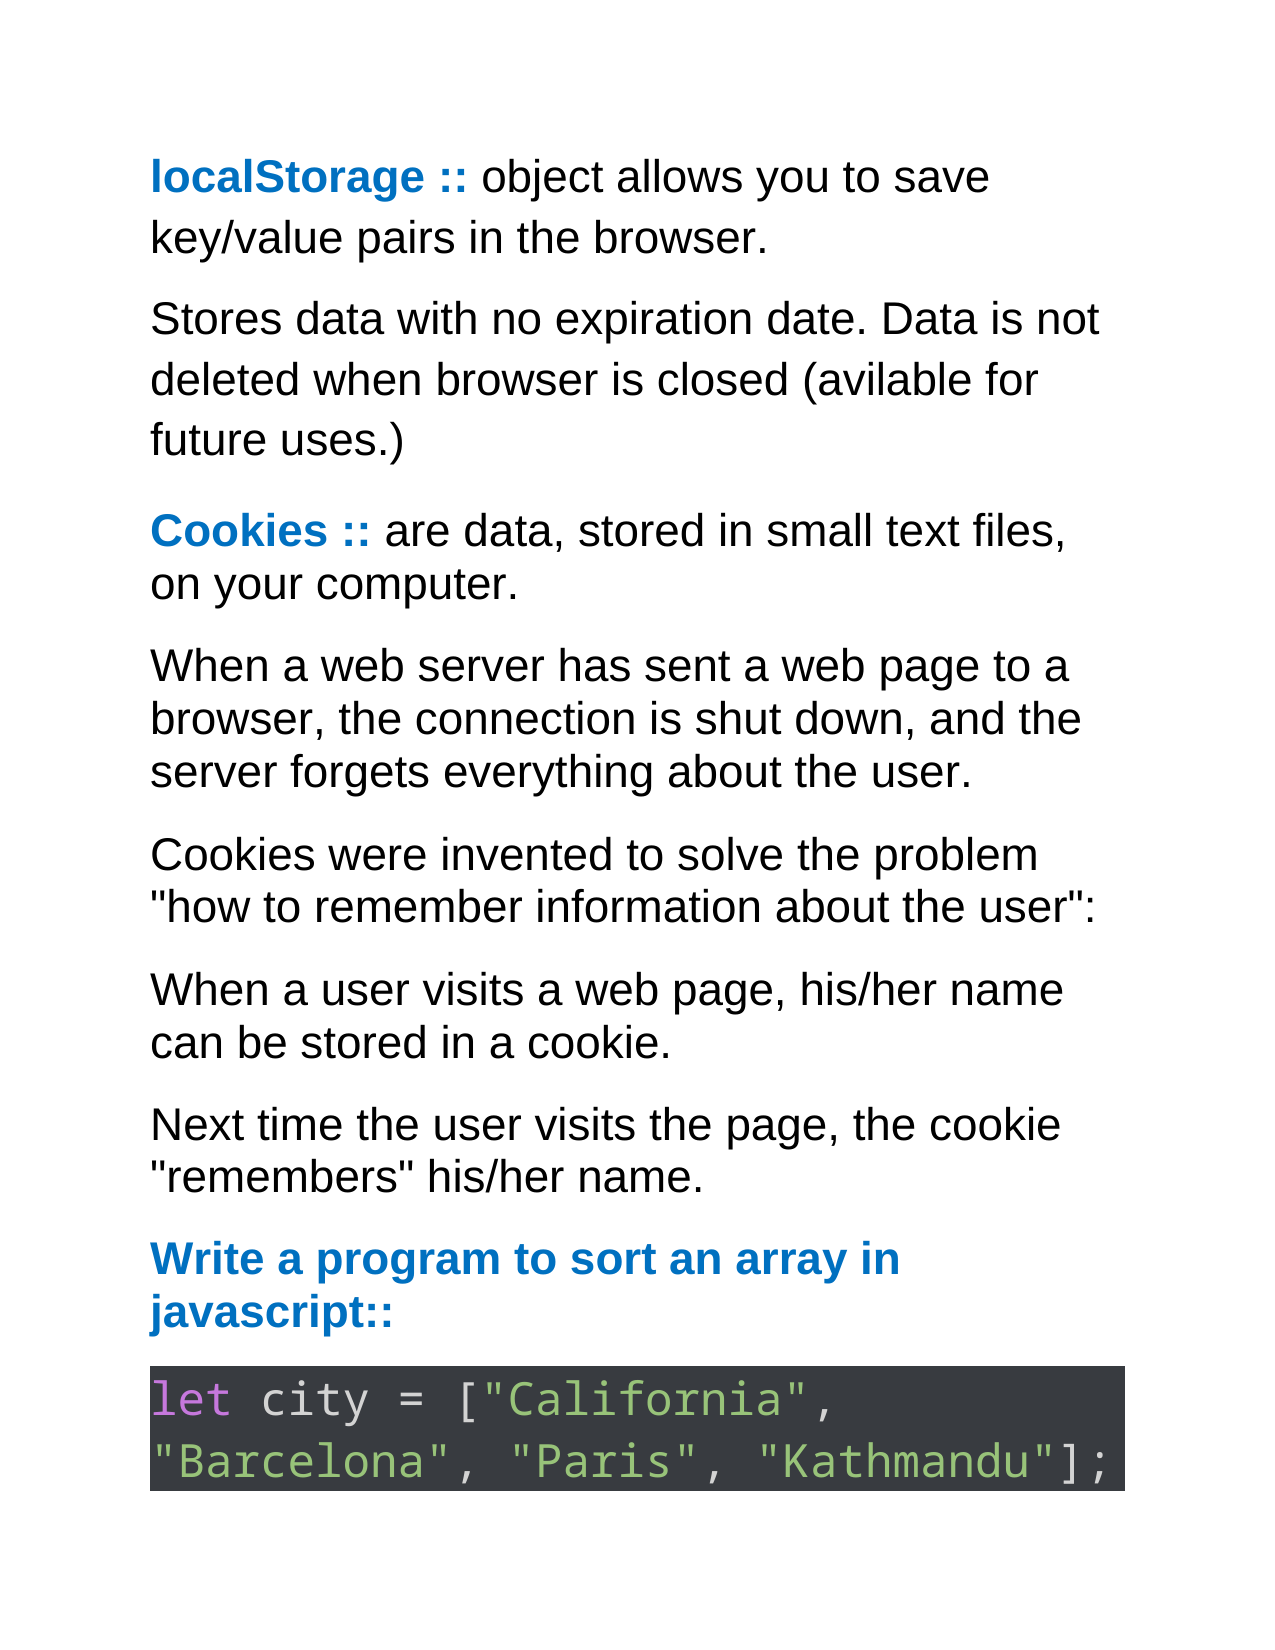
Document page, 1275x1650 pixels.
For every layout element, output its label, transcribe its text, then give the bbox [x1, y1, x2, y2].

text When a web server has sent a web page to a browser, the connection is shut down, and the server forgets everything about the user. [150, 639, 1125, 797]
text Stores data with no expiration date. Data is not deleted when browser is closed (avilable for future uses.) [150, 292, 1125, 466]
text let city = ["California", "Barcelona", "Paris", "Kathmandu"]; [150, 1366, 1125, 1491]
text Cookies were invented to solve the problem "how to remember information about the user": [150, 827, 1125, 932]
text Next time the user visits the page, the cookie "remembers" his/her name. [150, 1097, 1125, 1202]
text Cookies :: are data, stored in small text files, on your computer. [150, 503, 1125, 609]
text When a user visits a web page, his/her name can be stored in a cookie. [150, 962, 1125, 1068]
text localStorage :: object allows you to save key/value pairs in the browser. [150, 150, 1125, 263]
text Write a program to sort an array in javascript:: [150, 1232, 1125, 1337]
